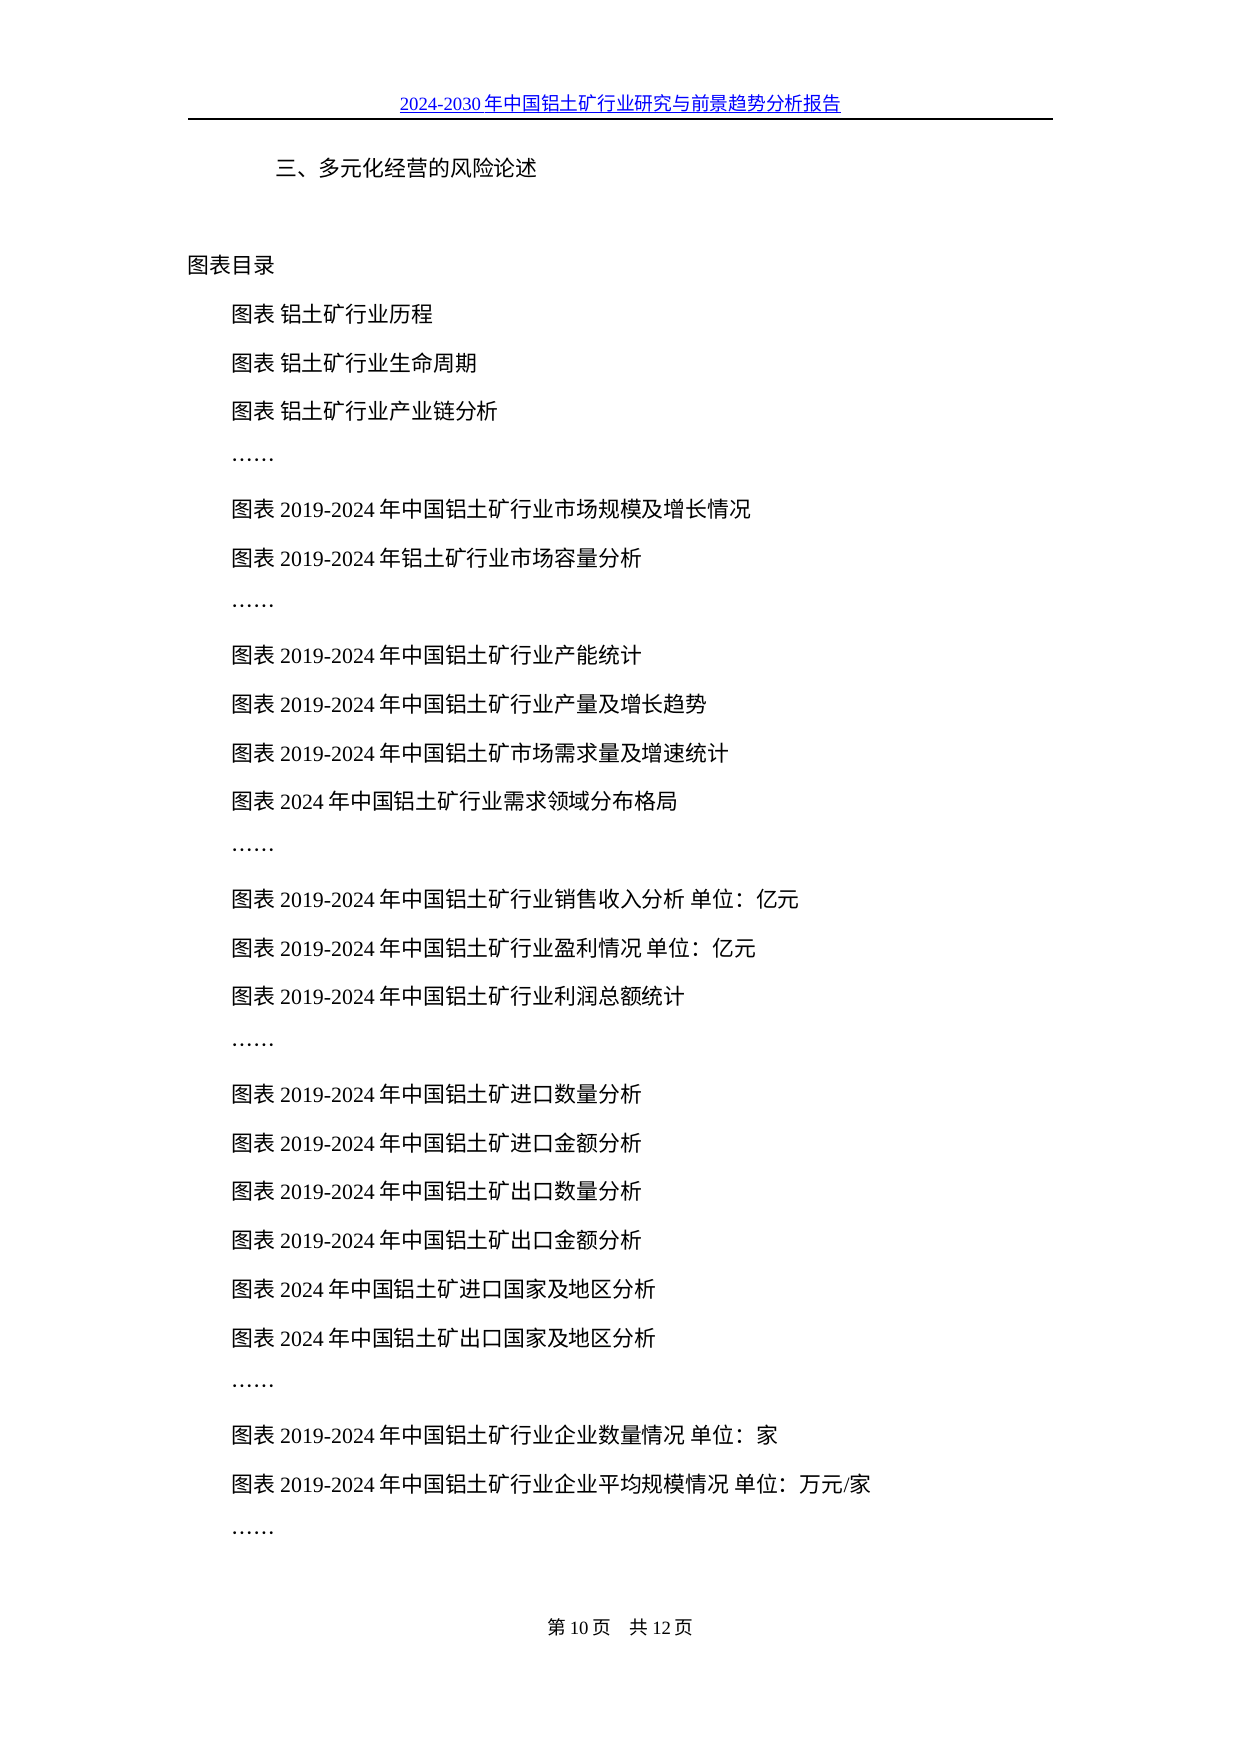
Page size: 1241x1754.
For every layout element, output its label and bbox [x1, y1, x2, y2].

text [187, 150, 1053, 1548]
